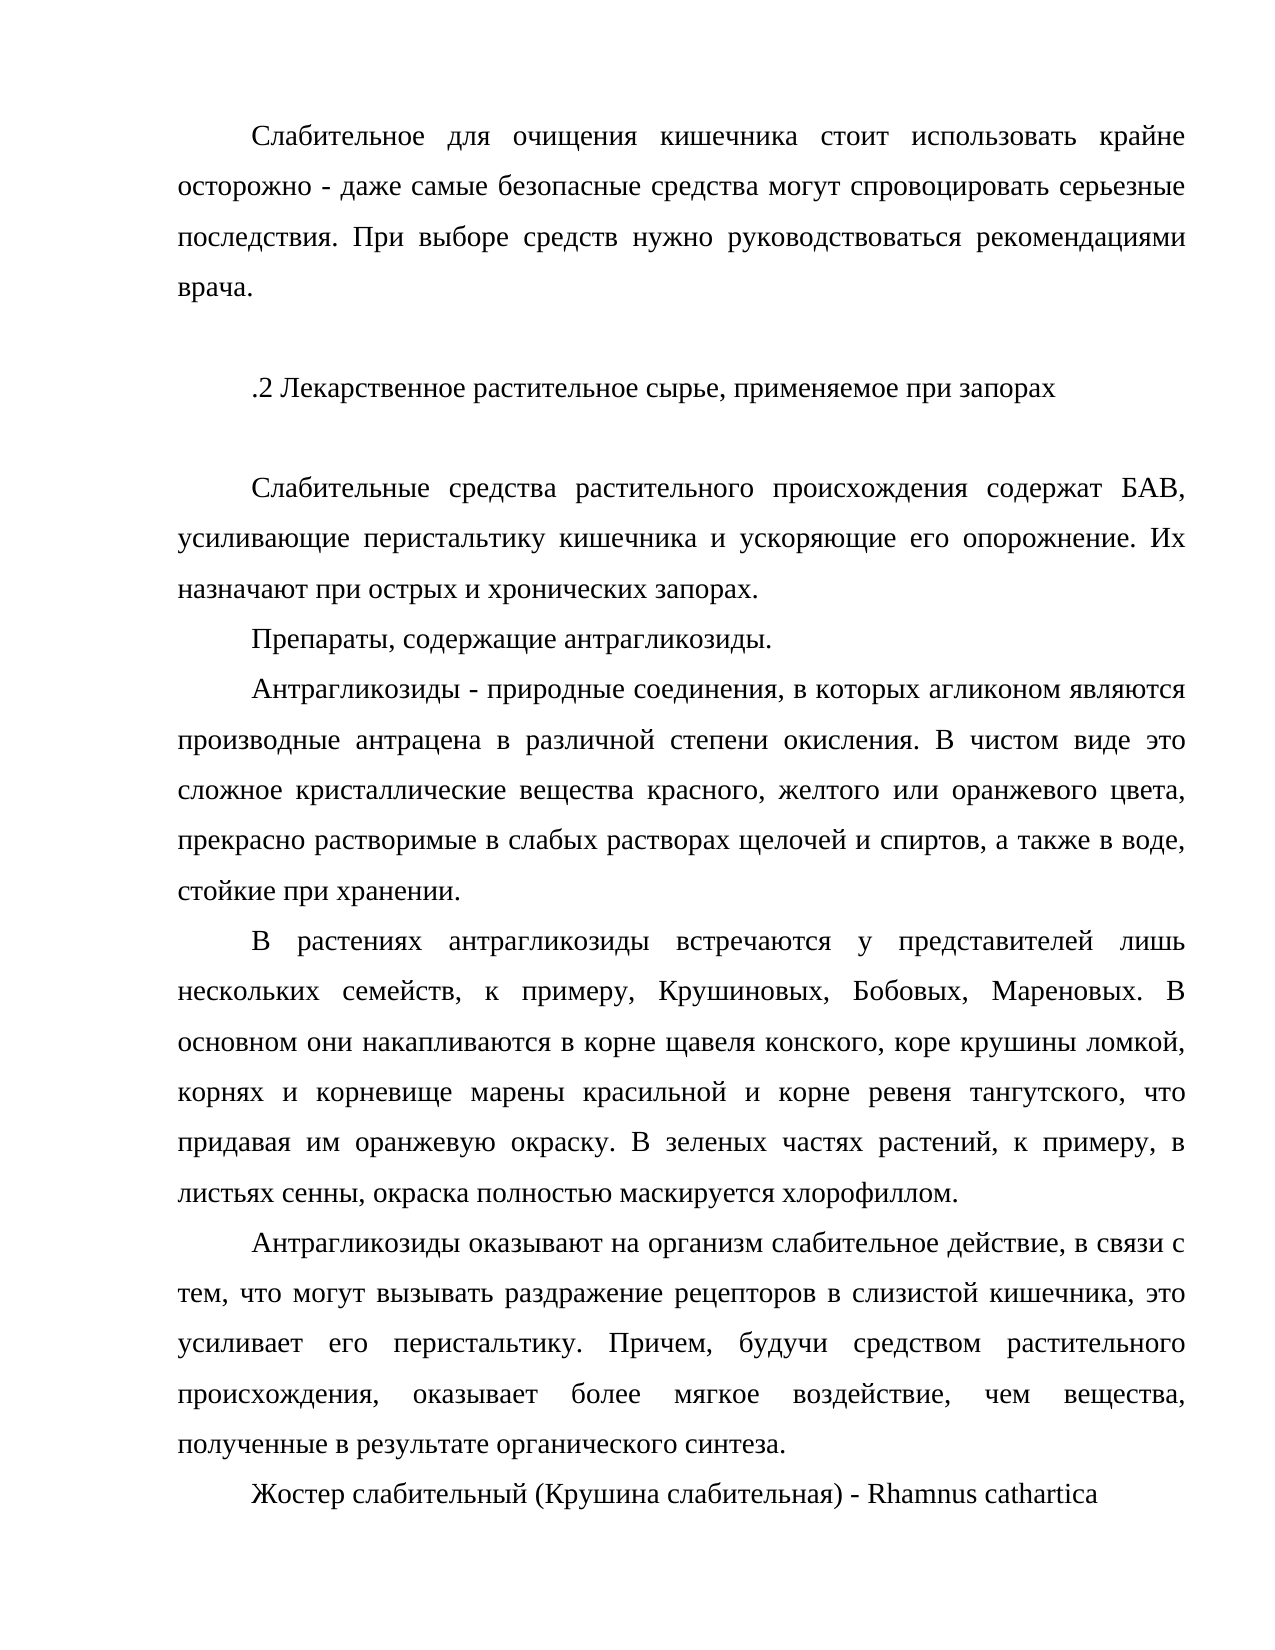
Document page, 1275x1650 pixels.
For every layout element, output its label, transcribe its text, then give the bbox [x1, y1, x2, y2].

text .2 Лекарственное растительное сырье, применяемое при запорах [177, 370, 1186, 403]
text В растениях антрагликозиды встречаются у представителей лишь нескольких семейств, к примеру, Крушиновых, Бобовых, Мареновых. В основном они накапливаются в корне щавеля конского, коре крушины ломкой, корнях и корневище марены красильной и корне ревеня тангутского, что придавая им оранжевую окраску. В зеленых частях растений, к примеру, в листьях сенны, окраска полностью маскируется хлорофиллом. [177, 923, 1186, 1208]
text Антрагликозиды - природные соединения, в которых агликоном являются производные антрацена в различной степени окисления. В чистом виде это сложное кристаллические вещества красного, желтого или оранжевого цвета, прекрасно растворимые в слабых растворах щелочей и спиртов, а также в воде, стойкие при хранении. [177, 672, 1186, 906]
text Слабительные средства растительного происхождения содержат БАВ, усиливающие перистальтику кишечника и ускоряющие его опорожнение. Их назначают при острых и хронических запорах. [177, 470, 1186, 604]
text Антрагликозиды оказывают на организм слабительное действие, в связи с тем, что могут вызывать раздражение рецепторов в слизистой кишечника, это усиливает его перистальтику. Причем, будучи средством растительного происхождения, оказывает более мягкое воздействие, чем вещества, полученные в результате органического синтеза. [177, 1225, 1186, 1460]
text Слабительное для очищения кишечника стоит использовать крайне осторожно - даже самые безопасные средства могут спровоцировать серьезные последствия. При выборе средств нужно руководствоваться рекомендациями врача. [177, 118, 1186, 303]
text Препараты, содержащие антрагликозиды. [177, 621, 1186, 655]
text Жостер слабительный (Крушина слабительная) - Rhamnus cathartica [177, 1477, 1186, 1510]
